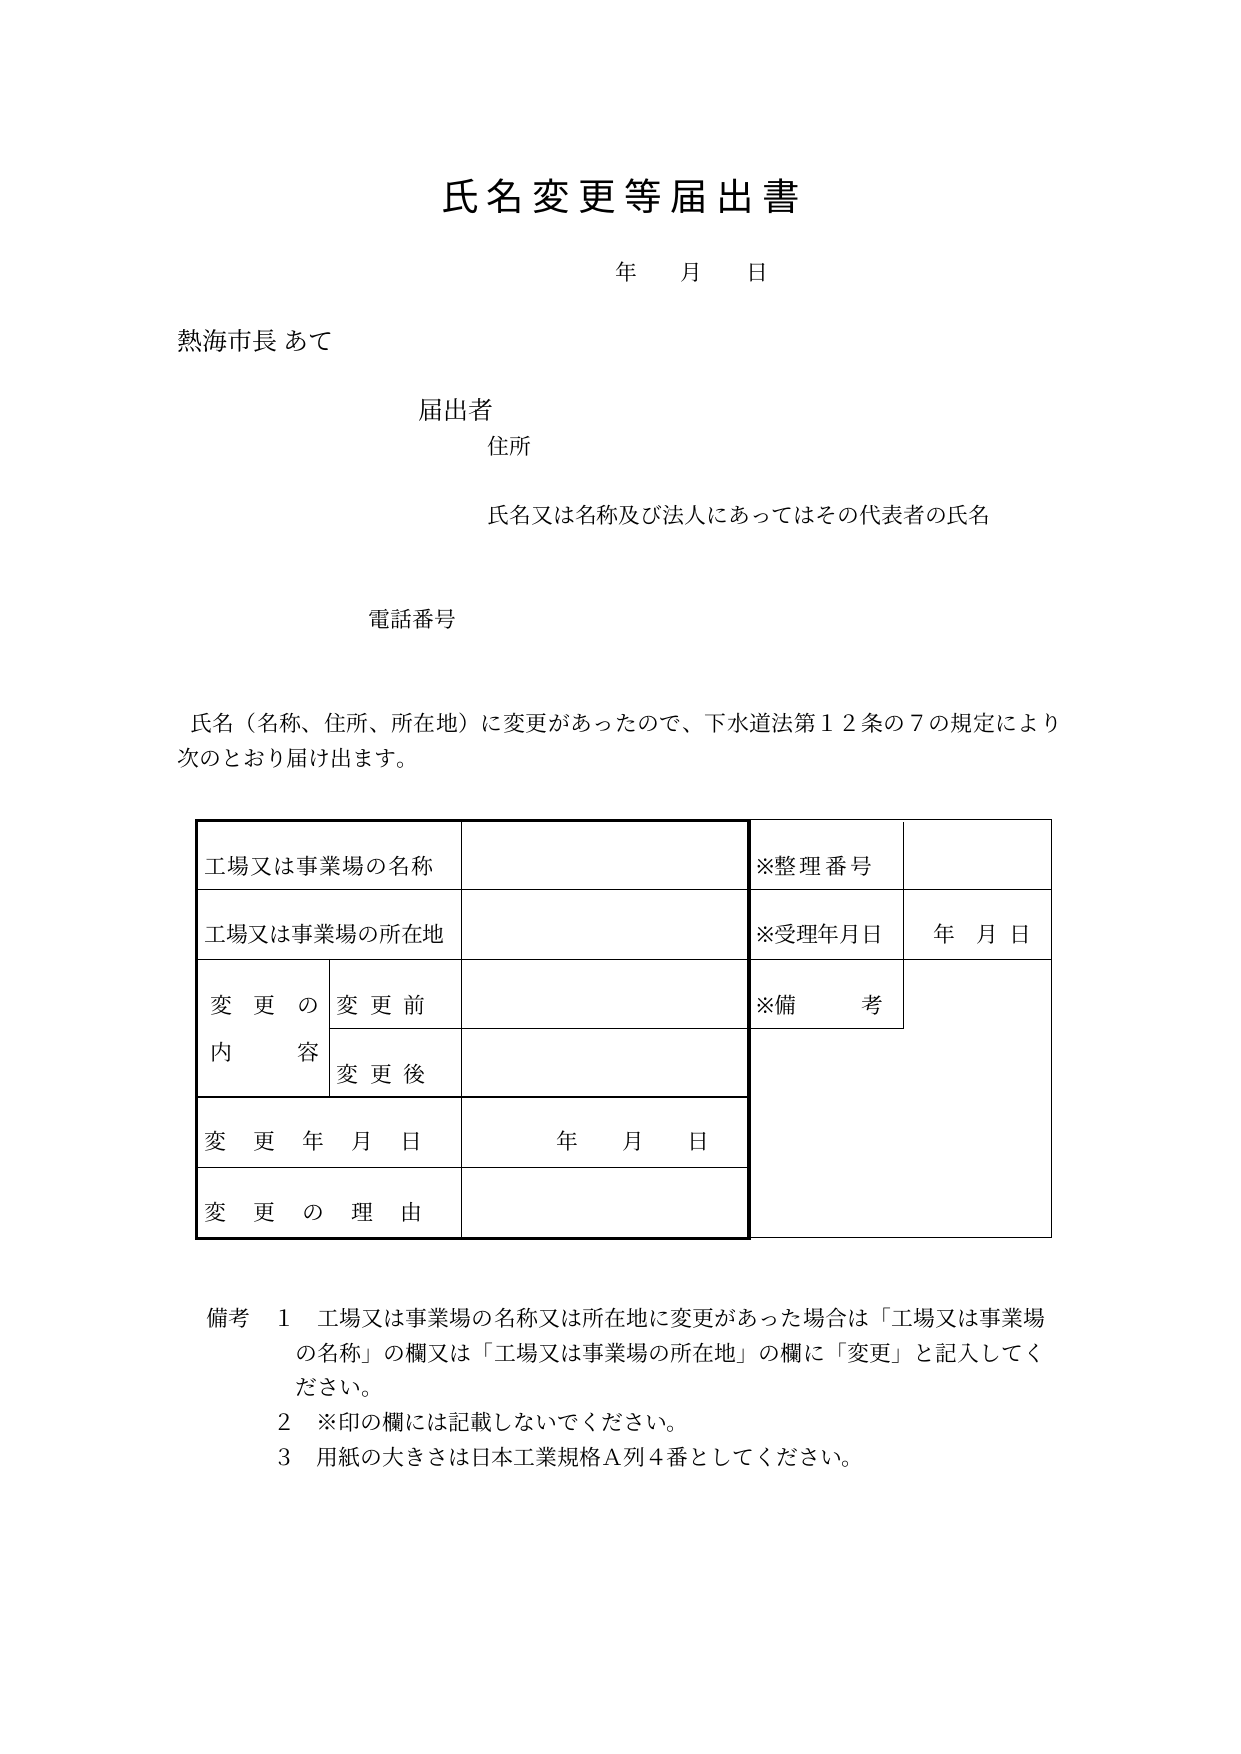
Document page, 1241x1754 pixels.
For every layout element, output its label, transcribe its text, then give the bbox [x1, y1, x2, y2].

table_cell [462, 890, 747, 959]
table_cell 工場又は事業場の所在地 [198, 890, 461, 959]
table_cell 変 更 前 [330, 960, 461, 1028]
table_cell 年 月 日 [904, 890, 1051, 959]
table_cell ※受理年月日 [751, 890, 903, 959]
text 熱海市長 あて [177, 322, 1063, 357]
text 住所 [487, 427, 1063, 461]
table_cell [462, 1029, 747, 1096]
table_cell 変 更 年 月 日 [198, 1098, 461, 1167]
text 届出者 [177, 392, 1063, 427]
text 電話番号 [177, 600, 1063, 635]
table_header 工場又は事業場の名称 [198, 822, 461, 889]
text 年 月 日 [177, 253, 1063, 288]
text ２ ※印の欄には記載しないでください｡ [251, 1403, 1063, 1437]
table_header [462, 822, 747, 889]
table_cell [462, 1168, 747, 1237]
table_cell 変 更 の 内 容 [198, 960, 329, 1096]
table_cell [462, 960, 747, 1028]
table_cell 変 更 後 [330, 1029, 461, 1096]
text 氏 名 変 更 等 届 出 書 [177, 177, 1063, 218]
text ３ 用紙の大きさは日本工業規格Ａ列４番としてください｡ [251, 1437, 1063, 1472]
text 氏名又は名称及び法人にあってはその代表者の氏名 [487, 496, 1063, 531]
table_cell 年 月 日 [462, 1098, 747, 1167]
text 備考 １ 工場又は事業場の名称又は所在地に変更があった場合は「工場又は事業場の名称」の欄又は「工場又は事業場の所在地」の欄に「変更」と記入してください。 [207, 1299, 1048, 1403]
table_cell ※備 考 [751, 960, 903, 1028]
table_cell [904, 960, 1051, 1028]
table_header ※整理番号 [751, 820, 904, 889]
table_cell [751, 1028, 1051, 1237]
text 氏名（名称、住所、所在地）に変更があったので、下水道法第１２条の７の規定により、次のとおり届け出ます。 [177, 704, 1063, 773]
table_cell 変 更 の 理 由 [198, 1168, 461, 1237]
table_header [904, 820, 1051, 889]
